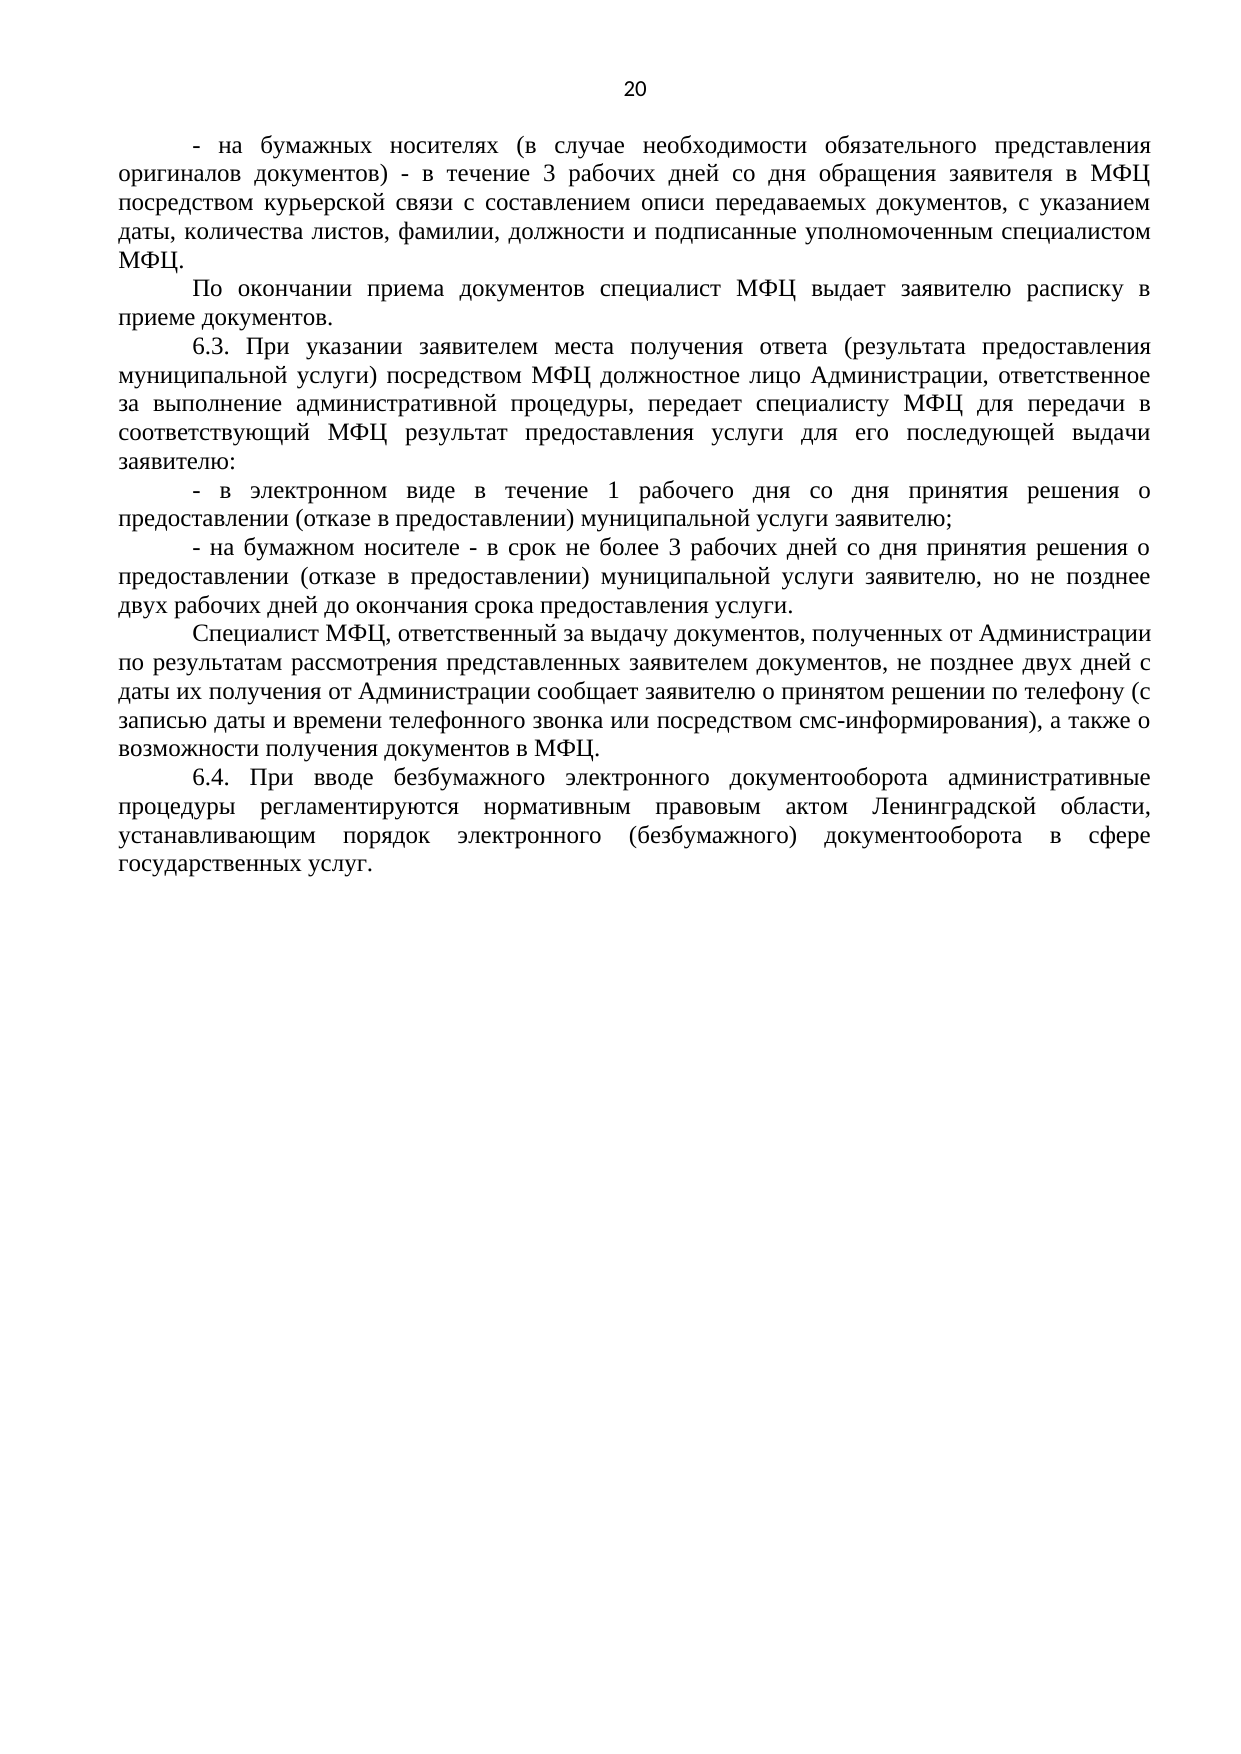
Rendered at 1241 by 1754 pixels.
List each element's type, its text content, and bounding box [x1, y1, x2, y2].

text По окончании приема документов специалист МФЦ выдает заявителю расписку в приеме документов. [118, 273, 1152, 331]
text 6.4. При вводе безбумажного электронного документооборота административные процедуры регламентируются нормативным правовым актом Ленинградской области, устанавливающим порядок электронного (безбумажного) документооборота в сфере государственных услуг. [118, 762, 1152, 877]
text - в электронном виде в течение 1 рабочего дня со дня принятия решения о предоставлении (отказе в предоставлении) муниципальной услуги заявителю; [118, 475, 1152, 532]
text - на бумажном носителе - в срок не более 3 рабочих дней со дня принятия решения о предоставлении (отказе в предоставлении) муниципальной услуги заявителю, но не позднее двух рабочих дней до окончания срока предоставления услуги. [118, 532, 1152, 618]
text - на бумажных носителях (в случае необходимости обязательного представления оригиналов документов) - в течение 3 рабочих дней со дня обращения заявителя в МФЦ посредством курьерской связи с составлением описи передаваемых документов, с указанием даты, количества листов, фамилии, должности и подписанные уполномоченным специалистом МФЦ. [118, 130, 1152, 273]
text 6.3. При указании заявителем места получения ответа (результата предоставления муниципальной услуги) посредством МФЦ должностное лицо Администрации, ответственное за выполнение административной процедуры, передает специалисту МФЦ для передачи в соответствующий МФЦ результат предоставления услуги для его последующей выдачи заявителю: [118, 331, 1152, 475]
text Специалист МФЦ, ответственный за выдачу документов, полученных от Администрации по результатам рассмотрения представленных заявителем документов, не позднее двух дней с даты их получения от Администрации сообщает заявителю о принятом решении по телефону (с записью даты и времени телефонного звонка или посредством смс-информирования), а также о возможности получения документов в МФЦ. [118, 618, 1152, 762]
